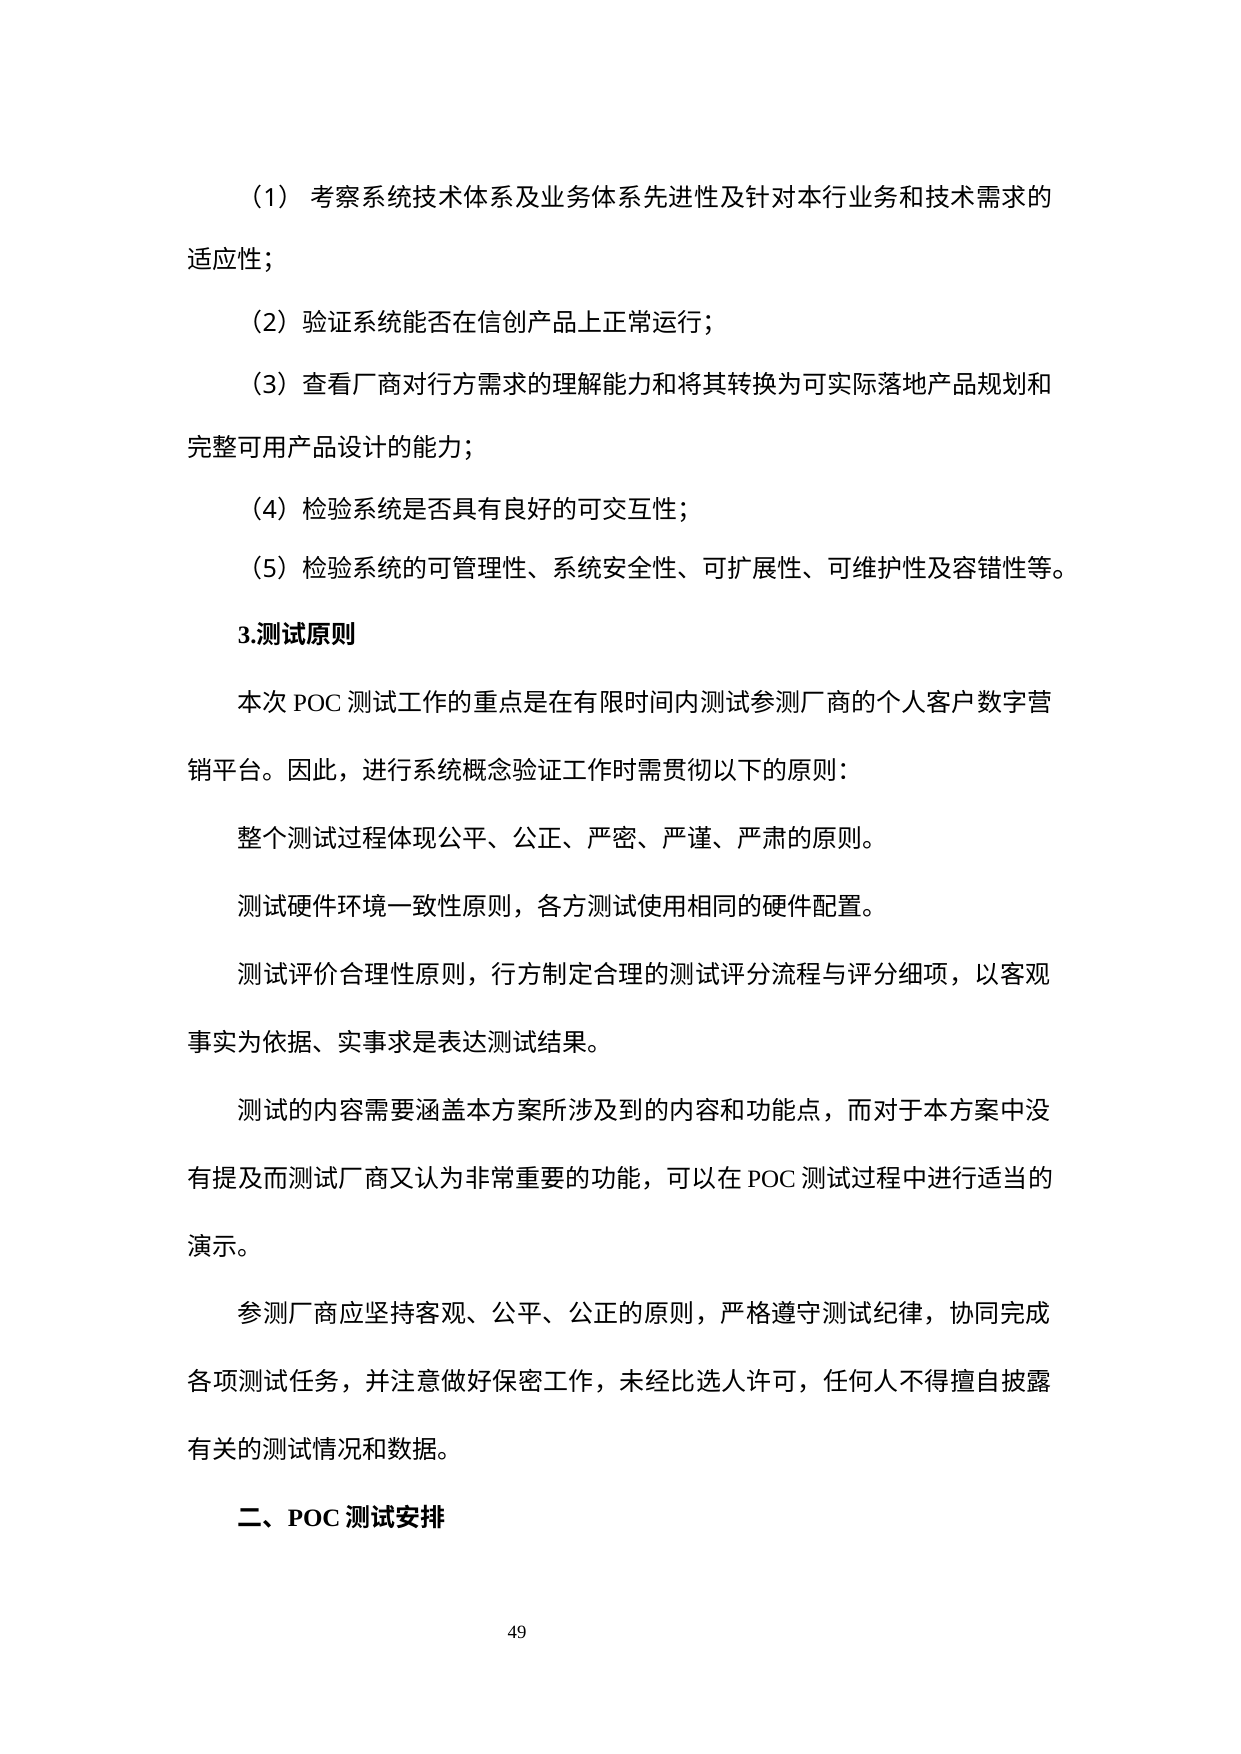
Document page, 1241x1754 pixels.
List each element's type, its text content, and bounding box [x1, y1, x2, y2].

text 测试评价合理性原则，行方制定合理的测试评分流程与评分细项，以客观事实为依据、实事求是表达测试结果。 [187, 938, 1053, 1074]
text 本次POC测试工作的重点是在有限时间内测试参测厂商的个人客户数字营销平台。因此，进行系统概念验证工作时需贯彻以下的原则： [187, 667, 1053, 803]
text （2）验证系统能否在信创产品上正常运行； [187, 281, 1053, 343]
text 测试的内容需要涵盖本方案所涉及到的内容和功能点，而对于本方案中没有提及而测试厂商又认为非常重要的功能，可以在POC测试过程中进行适当的演示。 [187, 1074, 1053, 1278]
text 测试硬件环境一致性原则，各方测试使用相同的硬件配置。 [187, 871, 1053, 938]
text 参测厂商应坚持客观、公平、公正的原则，严格遵守测试纪律，协同完成各项测试任务，并注意做好保密工作，未经比选人许可，任何人不得擅自披露有关的测试情况和数据。 [187, 1278, 1053, 1482]
text （3）查看厂商对行方需求的理解能力和将其转换为可实际落地产品规划和完整可用产品设计的能力； [187, 343, 1053, 468]
text （5）检验系统的可管理性、系统安全性、可扩展性、可维护性及容错性等。 [187, 531, 1053, 599]
text 二、POC测试安排 [187, 1482, 1053, 1550]
text 整个测试过程体现公平、公正、严密、严谨、严肃的原则。 [187, 803, 1053, 871]
text （4）检验系统是否具有良好的可交互性； [187, 468, 1053, 531]
text （1） 考察系统技术体系及业务体系先进性及针对本行业务和技术需求的适应性； [187, 156, 1053, 281]
text 3.测试原则 [187, 599, 1053, 667]
